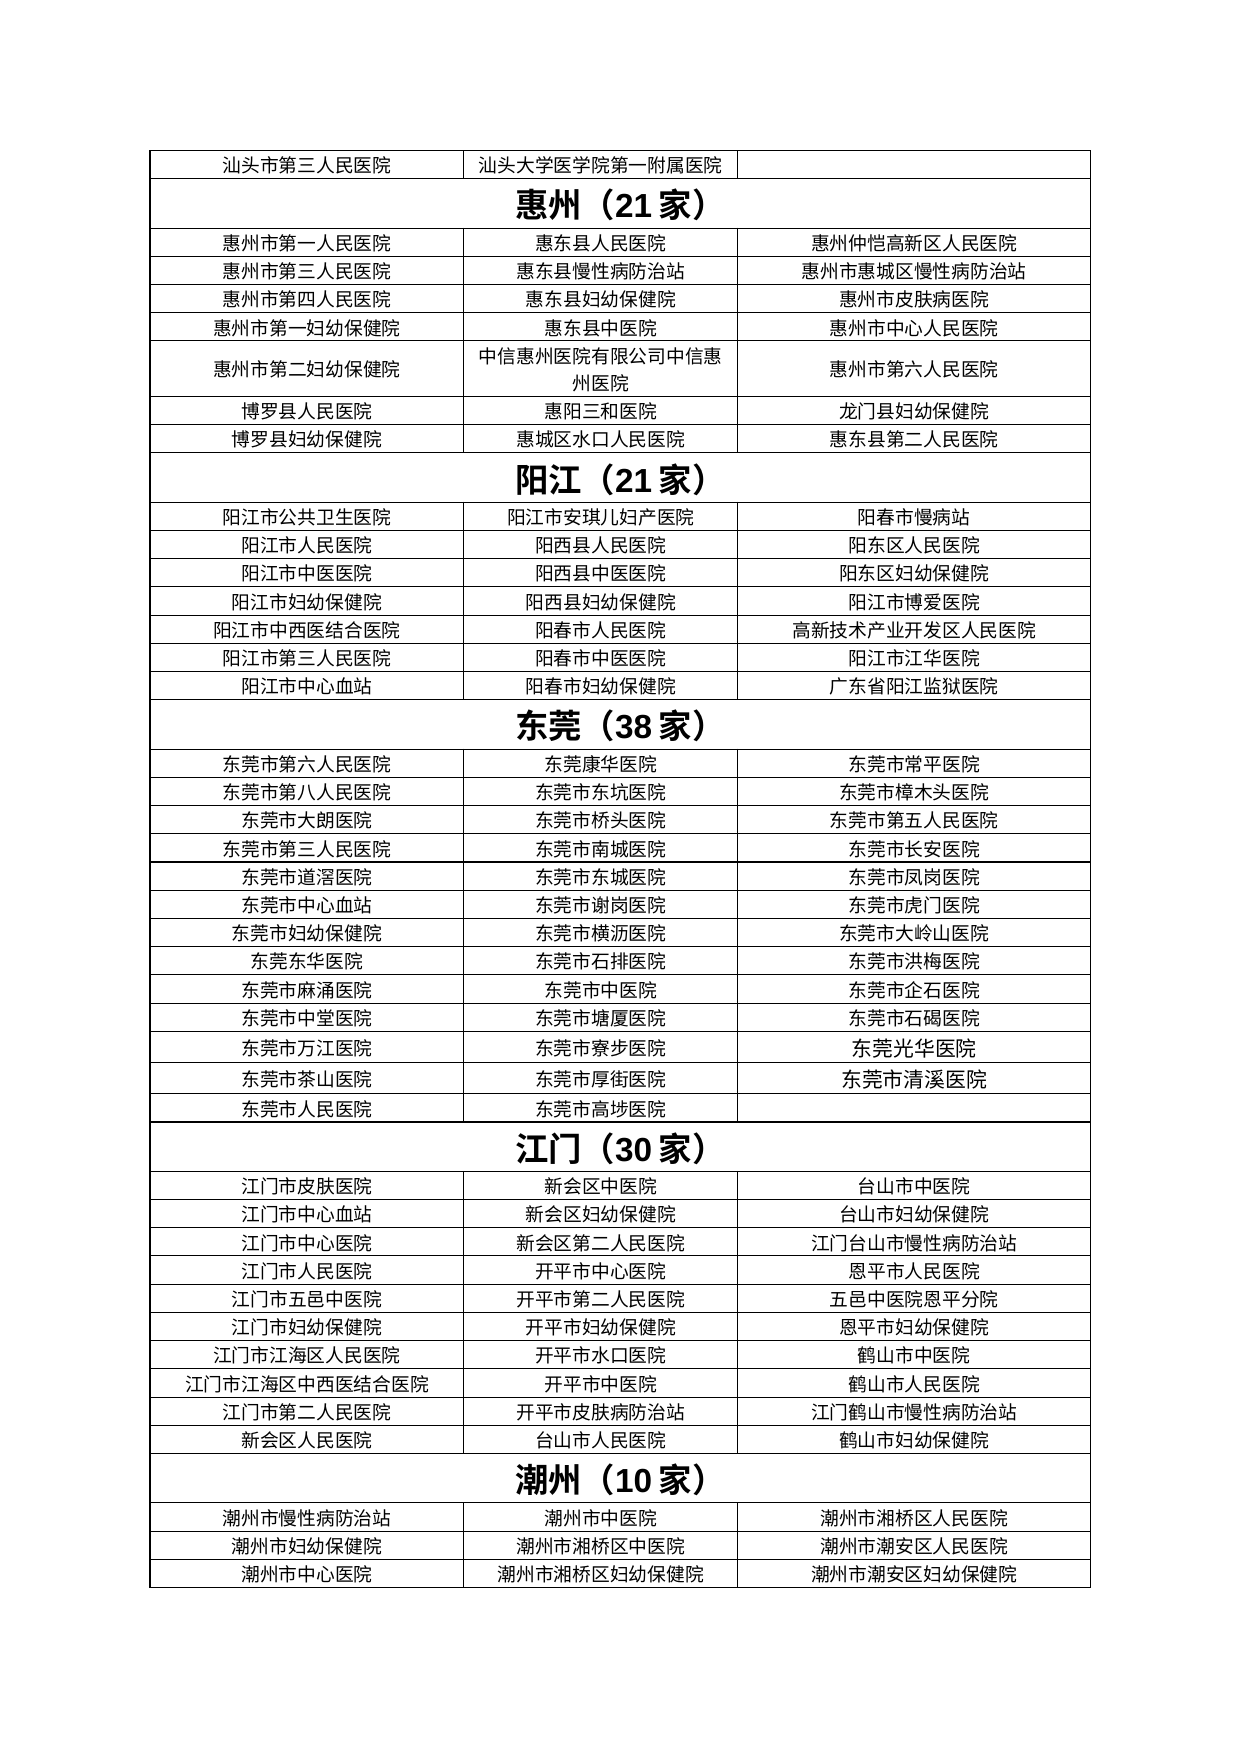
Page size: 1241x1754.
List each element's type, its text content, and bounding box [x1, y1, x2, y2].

table_cell 惠东县中医院 [464, 313, 737, 340]
table_cell 东莞市第六人民医院 [151, 750, 463, 777]
table_cell 阳江市博爱医院 [738, 587, 1090, 614]
table_cell 东莞市虎门医院 [738, 891, 1090, 918]
table_cell 台山市妇幼保健院 [738, 1200, 1090, 1227]
table_cell 五邑中医院恩平分院 [738, 1285, 1090, 1312]
table_cell 东莞市妇幼保健院 [151, 919, 463, 946]
table_cell 惠州市第一妇幼保健院 [151, 313, 463, 340]
table_cell 鹤山市人民医院 [738, 1369, 1090, 1397]
table_cell 阳江（21家） [151, 453, 1090, 502]
table_cell 阳西县妇幼保健院 [464, 587, 737, 614]
table_cell 东莞市东城医院 [464, 863, 737, 889]
table_cell 惠州市惠城区慢性病防治站 [738, 257, 1090, 284]
table_cell 东莞市南城医院 [464, 834, 737, 861]
table_cell 东莞市企石医院 [738, 975, 1090, 1002]
table_cell 东莞市樟木头医院 [738, 778, 1090, 805]
table_cell 江门台山市慢性病防治站 [738, 1228, 1090, 1255]
table_cell 开平市水口医院 [464, 1341, 737, 1368]
table_cell 江门（30家） [151, 1123, 1090, 1171]
table_cell 东莞东华医院 [151, 947, 463, 974]
table_cell 博罗县妇幼保健院 [151, 425, 463, 452]
table_cell 阳春市慢病站 [738, 503, 1090, 530]
table_cell 惠州市第六人民医院 [738, 341, 1090, 396]
table_cell 台山市中医院 [738, 1172, 1090, 1199]
table_cell 潮州市潮安区人民医院 [738, 1532, 1090, 1559]
table_cell 东莞市万江医院 [151, 1032, 463, 1062]
table_cell 东莞康华医院 [464, 750, 737, 777]
table_cell 江门鹤山市慢性病防治站 [738, 1398, 1090, 1425]
table_cell 开平市中心医院 [464, 1256, 737, 1284]
table_cell 阳江市中医医院 [151, 559, 463, 586]
table_cell 潮州市湘桥区人民医院 [738, 1503, 1090, 1531]
table_cell 惠州市中心人民医院 [738, 313, 1090, 340]
table_cell 东莞（38家） [151, 700, 1090, 748]
table_cell 东莞市桥头医院 [464, 806, 737, 833]
table_cell 新会区妇幼保健院 [464, 1200, 737, 1227]
table_cell 惠州市皮肤病医院 [738, 285, 1090, 312]
table_cell 惠州市第三人民医院 [151, 257, 463, 284]
table_cell 阳江市公共卫生医院 [151, 503, 463, 530]
table_cell 东莞市人民医院 [151, 1094, 463, 1121]
table_cell 开平市妇幼保健院 [464, 1313, 737, 1340]
table_cell 新会区人民医院 [151, 1426, 463, 1453]
table_cell [738, 1094, 1090, 1121]
table_cell 阳春市中医医院 [464, 644, 737, 671]
table_cell 东莞市大朗医院 [151, 806, 463, 833]
table_cell 东莞市茶山医院 [151, 1063, 463, 1093]
table_cell 东莞市塘厦医院 [464, 1004, 737, 1031]
table_cell 东莞光华医院 [738, 1032, 1090, 1062]
table_cell 鹤山市妇幼保健院 [738, 1426, 1090, 1453]
table_cell 江门市人民医院 [151, 1256, 463, 1284]
table_cell 惠阳三和医院 [464, 397, 737, 424]
table_cell 阳春市人民医院 [464, 616, 737, 643]
table_cell 东莞市凤岗医院 [738, 863, 1090, 889]
table_cell 开平市皮肤病防治站 [464, 1398, 737, 1425]
table_cell 惠州仲恺高新区人民医院 [738, 229, 1090, 256]
table_cell 东莞市道滘医院 [151, 863, 463, 889]
table_cell 阳江市江华医院 [738, 644, 1090, 671]
table_cell 东莞市长安医院 [738, 834, 1090, 861]
table_cell 江门市第二人民医院 [151, 1398, 463, 1425]
table_cell 惠东县第二人民医院 [738, 425, 1090, 452]
table_cell 阳江市第三人民医院 [151, 644, 463, 671]
table_cell 汕头市第三人民医院 [151, 151, 463, 178]
table_cell [738, 151, 1090, 178]
table_cell 阳江市中心血站 [151, 672, 463, 699]
table_cell 江门市中心医院 [151, 1228, 463, 1255]
table_cell 恩平市妇幼保健院 [738, 1313, 1090, 1340]
table_cell 阳江市安琪儿妇产医院 [464, 503, 737, 530]
table_cell 高新技术产业开发区人民医院 [738, 616, 1090, 643]
table_cell 江门市中心血站 [151, 1200, 463, 1227]
table_cell 开平市中医院 [464, 1369, 737, 1397]
table_cell 潮州市中医院 [464, 1503, 737, 1531]
table_cell 东莞市清溪医院 [738, 1063, 1090, 1093]
table_cell 东莞市高埗医院 [464, 1094, 737, 1121]
table_cell 江门市妇幼保健院 [151, 1313, 463, 1340]
table_cell 东莞市常平医院 [738, 750, 1090, 777]
table_cell 东莞市第八人民医院 [151, 778, 463, 805]
table_cell 东莞市东坑医院 [464, 778, 737, 805]
table_cell 阳东区妇幼保健院 [738, 559, 1090, 586]
table_cell 东莞市中心血站 [151, 891, 463, 918]
table_cell 潮州市潮安区妇幼保健院 [738, 1560, 1090, 1587]
table_cell 潮州市中心医院 [151, 1560, 463, 1587]
table_cell 东莞市厚街医院 [464, 1063, 737, 1093]
table_cell 潮州市慢性病防治站 [151, 1503, 463, 1531]
table_cell 惠州（21家） [151, 179, 1090, 227]
table_cell 江门市江海区人民医院 [151, 1341, 463, 1368]
table_cell 台山市人民医院 [464, 1426, 737, 1453]
table_cell 广东省阳江监狱医院 [738, 672, 1090, 699]
table_cell 潮州市湘桥区中医院 [464, 1532, 737, 1559]
table_cell 阳东区人民医院 [738, 531, 1090, 558]
table_cell 惠城区水口人民医院 [464, 425, 737, 452]
table_cell 开平市第二人民医院 [464, 1285, 737, 1312]
table_cell 潮州市湘桥区妇幼保健院 [464, 1560, 737, 1587]
table_cell 东莞市洪梅医院 [738, 947, 1090, 974]
table_cell 鹤山市中医院 [738, 1341, 1090, 1368]
table_cell 惠州市第二妇幼保健院 [151, 341, 463, 396]
table_cell 东莞市麻涌医院 [151, 975, 463, 1002]
table_cell 阳西县中医医院 [464, 559, 737, 586]
table_cell 江门市江海区中西医结合医院 [151, 1369, 463, 1397]
table_cell 东莞市石碣医院 [738, 1004, 1090, 1031]
table_cell 惠东县妇幼保健院 [464, 285, 737, 312]
table_cell 江门市皮肤医院 [151, 1172, 463, 1199]
table_cell 东莞市中医院 [464, 975, 737, 1002]
table_cell 恩平市人民医院 [738, 1256, 1090, 1284]
table_cell 新会区第二人民医院 [464, 1228, 737, 1255]
table_cell 惠州市第一人民医院 [151, 229, 463, 256]
table_cell 博罗县人民医院 [151, 397, 463, 424]
table_cell 东莞市第五人民医院 [738, 806, 1090, 833]
table_cell 潮州（10家） [151, 1454, 1090, 1502]
table_cell 东莞市横沥医院 [464, 919, 737, 946]
table_cell 潮州市妇幼保健院 [151, 1532, 463, 1559]
table_cell 惠州市第四人民医院 [151, 285, 463, 312]
table_cell 东莞市第三人民医院 [151, 834, 463, 861]
table_cell 新会区中医院 [464, 1172, 737, 1199]
table_cell 东莞市谢岗医院 [464, 891, 737, 918]
table_cell 阳江市人民医院 [151, 531, 463, 558]
table_cell 阳江市中西医结合医院 [151, 616, 463, 643]
table_cell 东莞市大岭山医院 [738, 919, 1090, 946]
table_cell 汕头大学医学院第一附属医院 [464, 151, 737, 178]
table_cell 惠东县人民医院 [464, 229, 737, 256]
table_cell 阳西县人民医院 [464, 531, 737, 558]
table_cell 江门市五邑中医院 [151, 1285, 463, 1312]
table_cell 东莞市石排医院 [464, 947, 737, 974]
table_cell 东莞市中堂医院 [151, 1004, 463, 1031]
table_cell 中信惠州医院有限公司中信惠州医院 [464, 341, 737, 396]
table_cell 惠东县慢性病防治站 [464, 257, 737, 284]
table_cell 阳江市妇幼保健院 [151, 587, 463, 614]
table_cell 东莞市寮步医院 [464, 1032, 737, 1062]
table_cell 龙门县妇幼保健院 [738, 397, 1090, 424]
table_cell 阳春市妇幼保健院 [464, 672, 737, 699]
